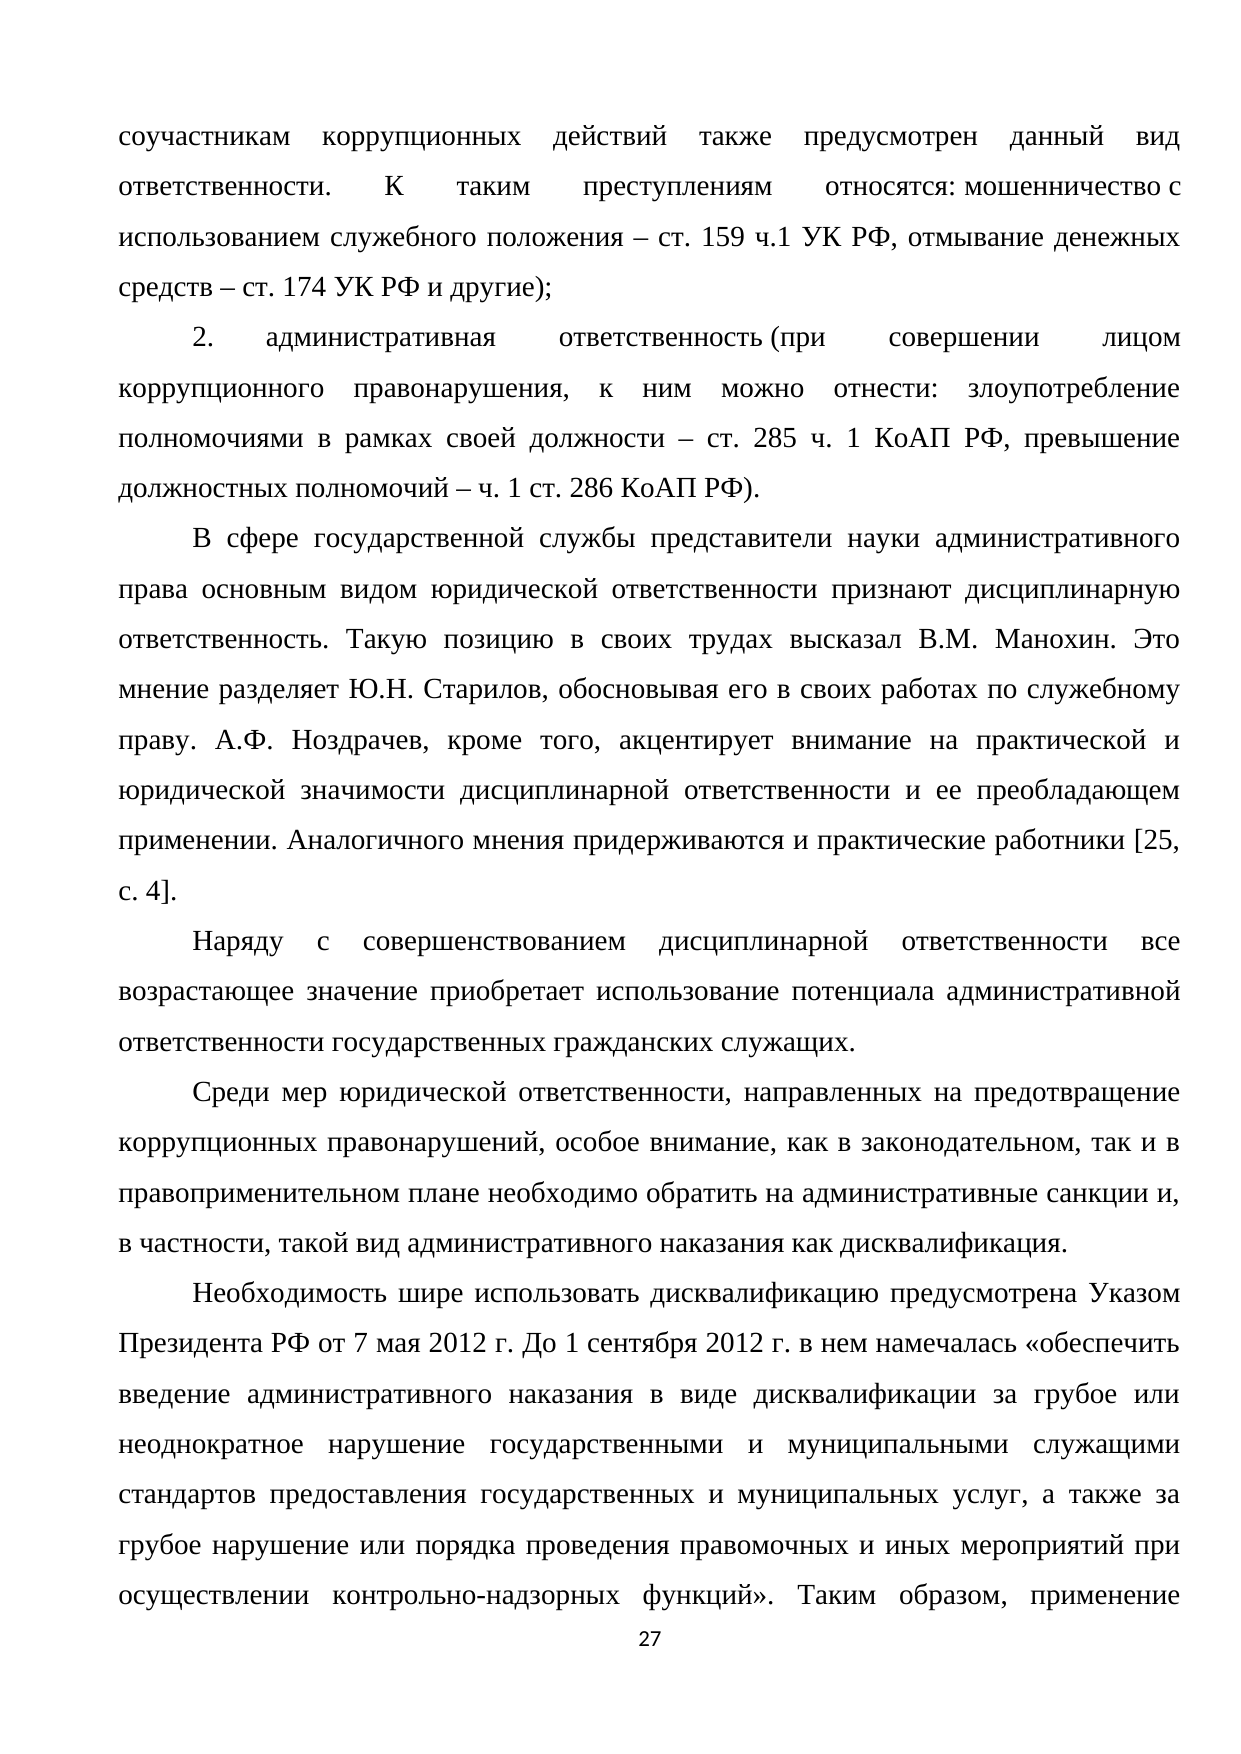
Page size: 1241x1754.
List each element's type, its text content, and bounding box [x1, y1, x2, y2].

text Среди мер юридической ответственности, направленных на предотвращение коррупционных правонарушений, особое внимание, как в законодательном, так и в правоприменительном плане необходимо обратить на административные санкции и, в частности, такой вид административного наказания как дисквалификация. [118, 1074, 1181, 1258]
list административная ответственность (при совершении лицом коррупционного правонарушения, к ним можно отнести: злоупотребление полномочиями в рамках своей должности – ст. 285 ч. 1 КоАП РФ, превышение должностных полномочий – ч. 1 ст. 286 КоАП РФ). [118, 319, 1181, 504]
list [118, 118, 1181, 303]
text В сфере государственной службы представители науки административного права основным видом юридической ответственности признают дисциплинарную ответственность. Такую позицию в своих трудах высказал В.М. Манохин. Это мнение разделяет Ю.Н. Старилов, обосновывая его в своих работах по служебному праву. А.Ф. Ноздрачев, кроме того, акцентирует внимание на практической и юридической значимости дисциплинарной ответственности и ее преобладающем применении. Аналогичного мнения придерживаются и практические работники [25, c. 4]. [118, 521, 1181, 906]
text Наряду с совершенствованием дисциплинарной ответственности все возрастающее значение приобретает использование потенциала административной ответственности государственных гражданских служащих. [118, 923, 1181, 1057]
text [118, 1275, 1181, 1611]
